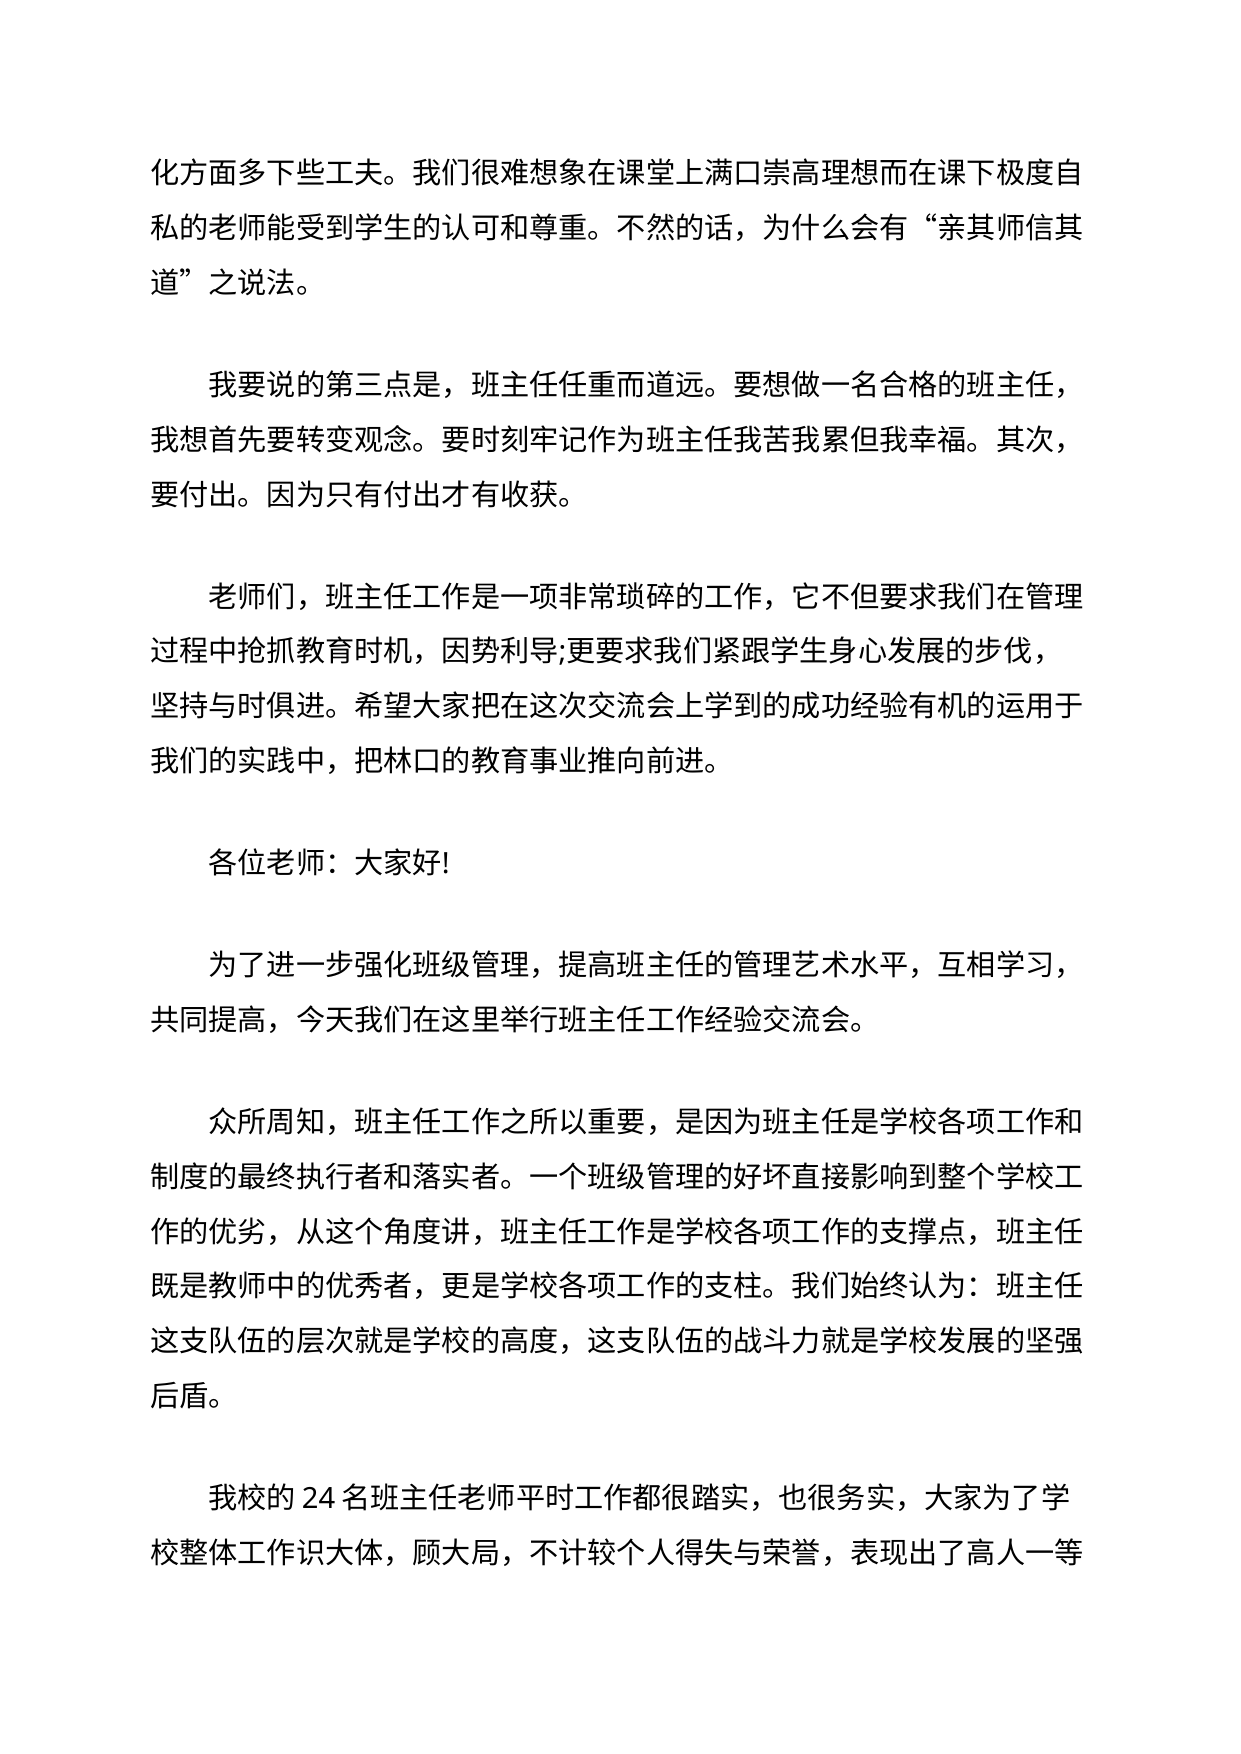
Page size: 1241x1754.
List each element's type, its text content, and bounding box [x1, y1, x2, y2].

text 各位老师：大家好! [150, 840, 1090, 882]
text 我要说的第三点是，班主任任重而道远。要想做一名合格的班主任，我想首先要转变观念。要时刻牢记作为班主任我苦我累但我幸福。其次，要付出。因为只有付出才有收获。 [150, 362, 1090, 514]
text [150, 150, 1090, 302]
text 老师们，班主任工作是一项非常琐碎的工作，它不但要求我们在管理过程中抢抓教育时机，因势利导;更要求我们紧跟学生身心发展的步伐，坚持与时俱进。希望大家把在这次交流会上学到的成功经验有机的运用于我们的实践中，把林口的教育事业推向前进。 [150, 573, 1090, 780]
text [150, 1474, 1090, 1572]
text 为了进一步强化班级管理，提高班主任的管理艺术水平，互相学习，共同提高，今天我们在这里举行班主任工作经验交流会。 [150, 942, 1090, 1039]
text 众所周知，班主任工作之所以重要，是因为班主任是学校各项工作和制度的最终执行者和落实者。一个班级管理的好坏直接影响到整个学校工作的优劣，从这个角度讲，班主任工作是学校各项工作的支撑点，班主任既是教师中的优秀者，更是学校各项工作的支柱。我们始终认为：班主任这支队伍的层次就是学校的高度，这支队伍的战斗力就是学校发展的坚强后盾。 [150, 1098, 1090, 1415]
